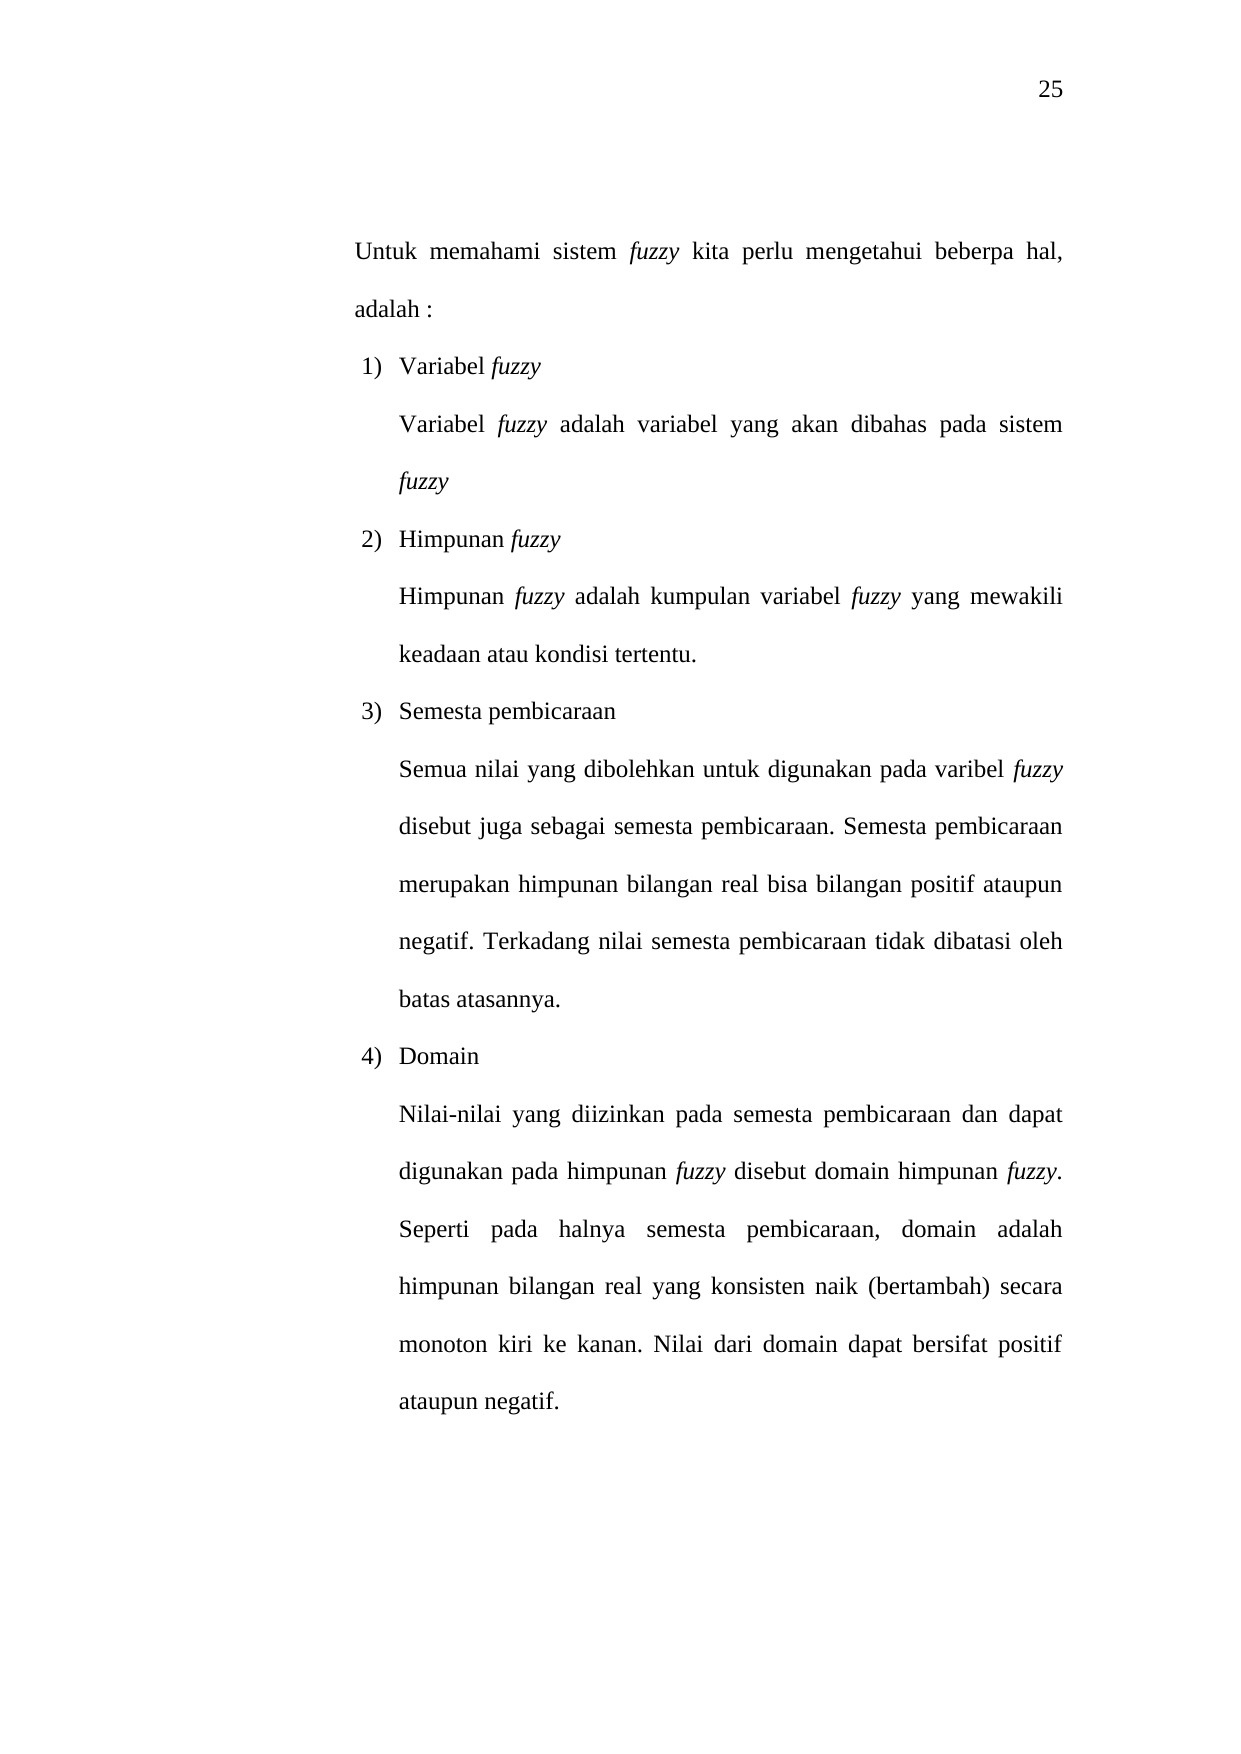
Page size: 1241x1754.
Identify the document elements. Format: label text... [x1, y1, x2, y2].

list Himpunan fuzzy [361, 524, 1063, 552]
list Himpunan fuzzy adalah kumpulan variabel fuzzy yang mewakili keadaan atau kondisi tertentu. [399, 581, 1063, 667]
list Domain [361, 1041, 1063, 1070]
list Variabel fuzzy adalah variabel yang akan dibahas pada sistem fuzzy [399, 409, 1063, 495]
list Semesta pembicaraan [361, 696, 1063, 725]
list Nilai-nilai yang diizinkan pada semesta pembicaraan dan dapat digunakan pada himpunan fuzzy disebut domain himpunan fuzzy. Seperti pada halnya semesta pembicaraan, domain adalah himpunan bilangan real yang konsisten naik (bertambah) secara monoton kiri ke kanan. Nilai dari domain dapat bersifat positif ataupun negatif. [399, 1099, 1063, 1415]
text Untuk memahami sistem fuzzy kita perlu mengetahui beberpa hal, adalah : [354, 236, 1063, 322]
list Semua nilai yang dibolehkan untuk digunakan pada varibel fuzzy disebut juga sebagai semesta pembicaraan. Semesta pembicaraan merupakan himpunan bilangan real bisa bilangan positif ataupun negatif. Terkadang nilai semesta pembicaraan tidak dibatasi oleh batas atasannya. [399, 754, 1063, 1012]
list Variabel fuzzy [361, 351, 1063, 380]
